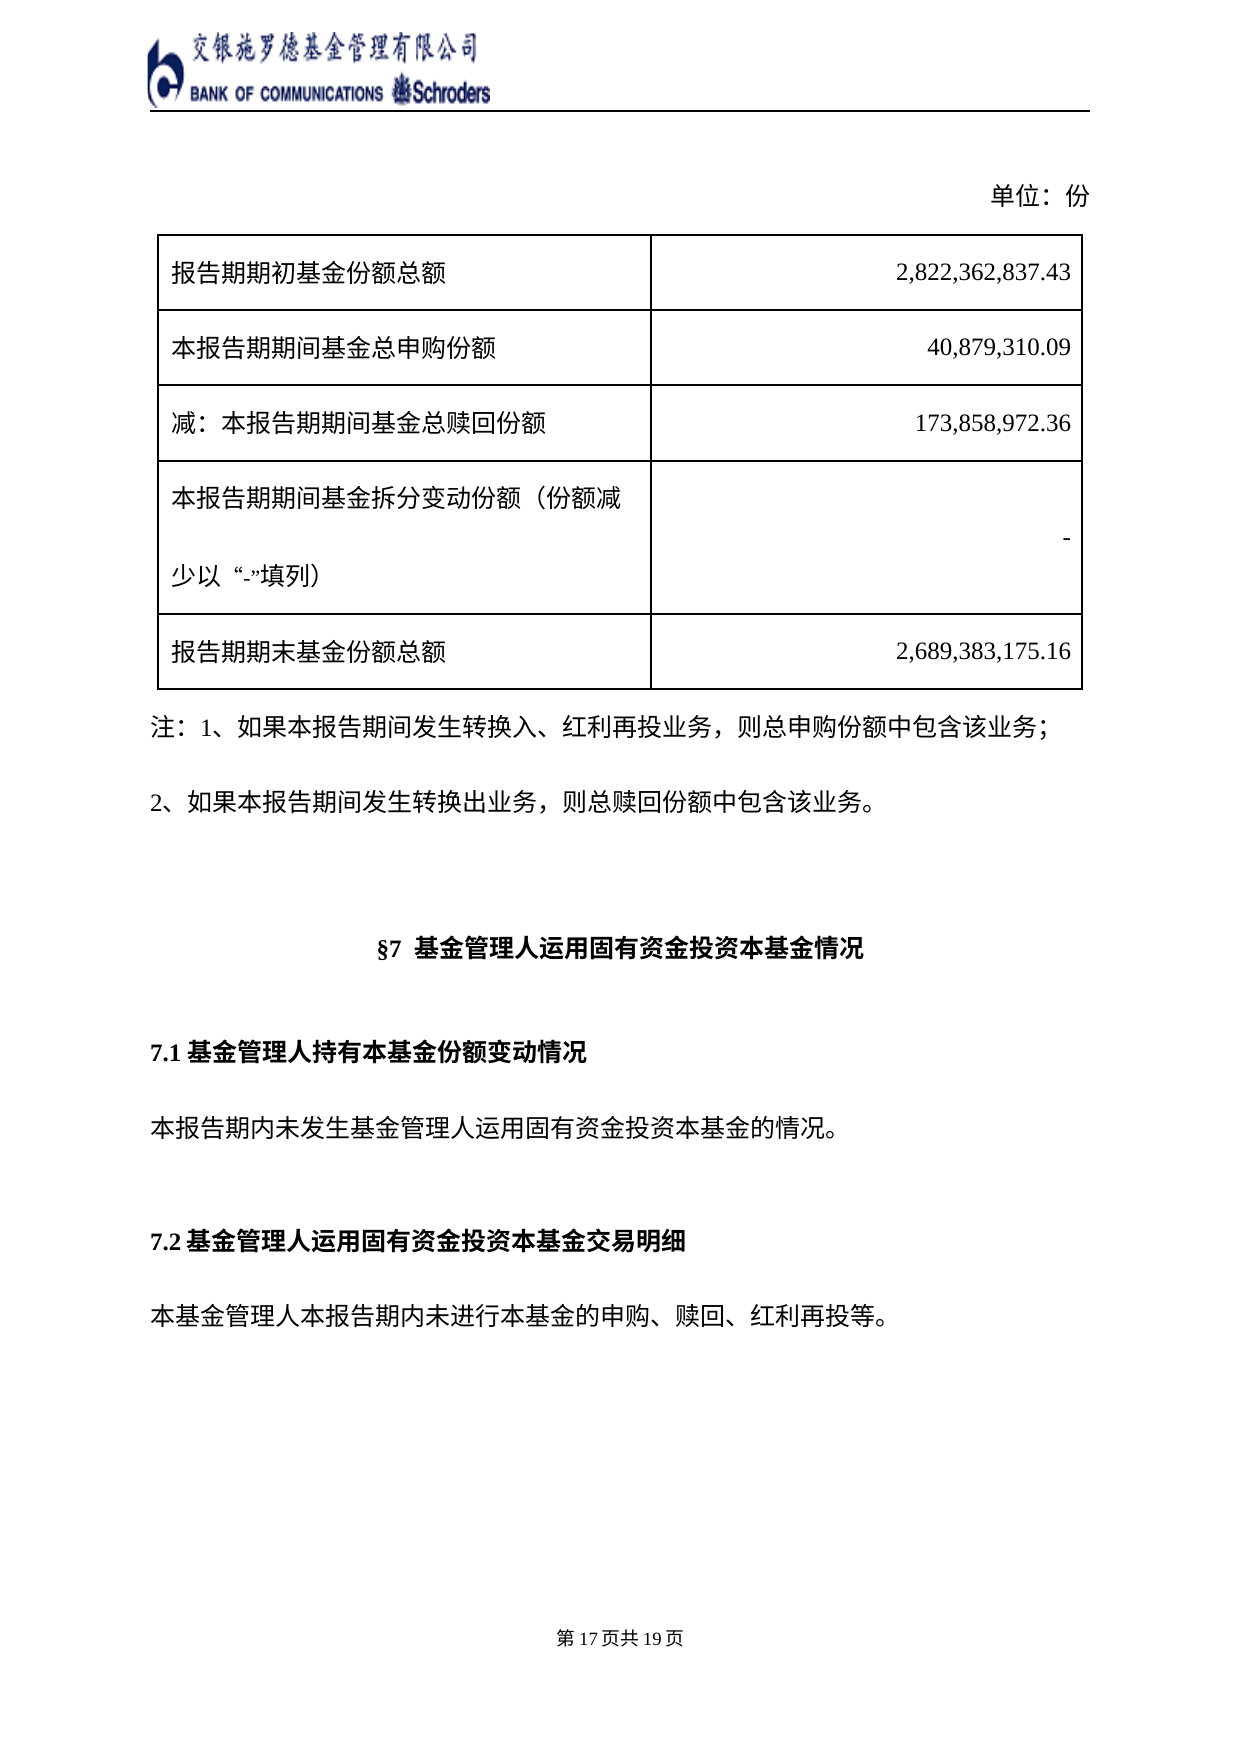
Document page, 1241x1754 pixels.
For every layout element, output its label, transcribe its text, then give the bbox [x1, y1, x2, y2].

table_cell 本报告期期间基金拆分变动份额（份额减少以“-”填列） [159, 462, 650, 612]
text 7.1 基金管理人持有本基金份额变动情况 [150, 1018, 1090, 1083]
table_cell 40,879,310.09 [652, 311, 1081, 384]
table_cell 减：本报告期期间基金总赎回份额 [159, 386, 650, 459]
table_cell 本报告期期间基金总申购份额 [159, 311, 650, 384]
picture [147, 32, 490, 108]
table_cell 2,689,383,175.16 [652, 615, 1081, 688]
text 注：1、如果本报告期间发生转换入、红利再投业务，则总申购份额中包含该业务； [150, 693, 1090, 758]
text 7.2基金管理人运用固有资金投资本基金交易明细 [150, 1207, 1090, 1272]
table_header 报告期期初基金份额总额 [159, 236, 650, 309]
table_cell 173,858,972.36 [652, 386, 1081, 459]
text 本报告期内未发生基金管理人运用固有资金投资本基金的情况。 [150, 1094, 1090, 1159]
table_header 2,822,362,837.43 [652, 236, 1081, 309]
text 本基金管理人本报告期内未进行本基金的申购、赎回、红利再投等。 [150, 1282, 1090, 1347]
table_cell - [652, 462, 1081, 612]
text 2、如果本报告期间发生转换出业务，则总赎回份额中包含该业务。 [150, 768, 1090, 833]
subtitle §7 基金管理人运用固有资金投资本基金情况 [150, 914, 1090, 979]
table_cell 报告期期末基金份额总额 [159, 615, 650, 688]
text 单位：份 [152, 162, 1090, 227]
